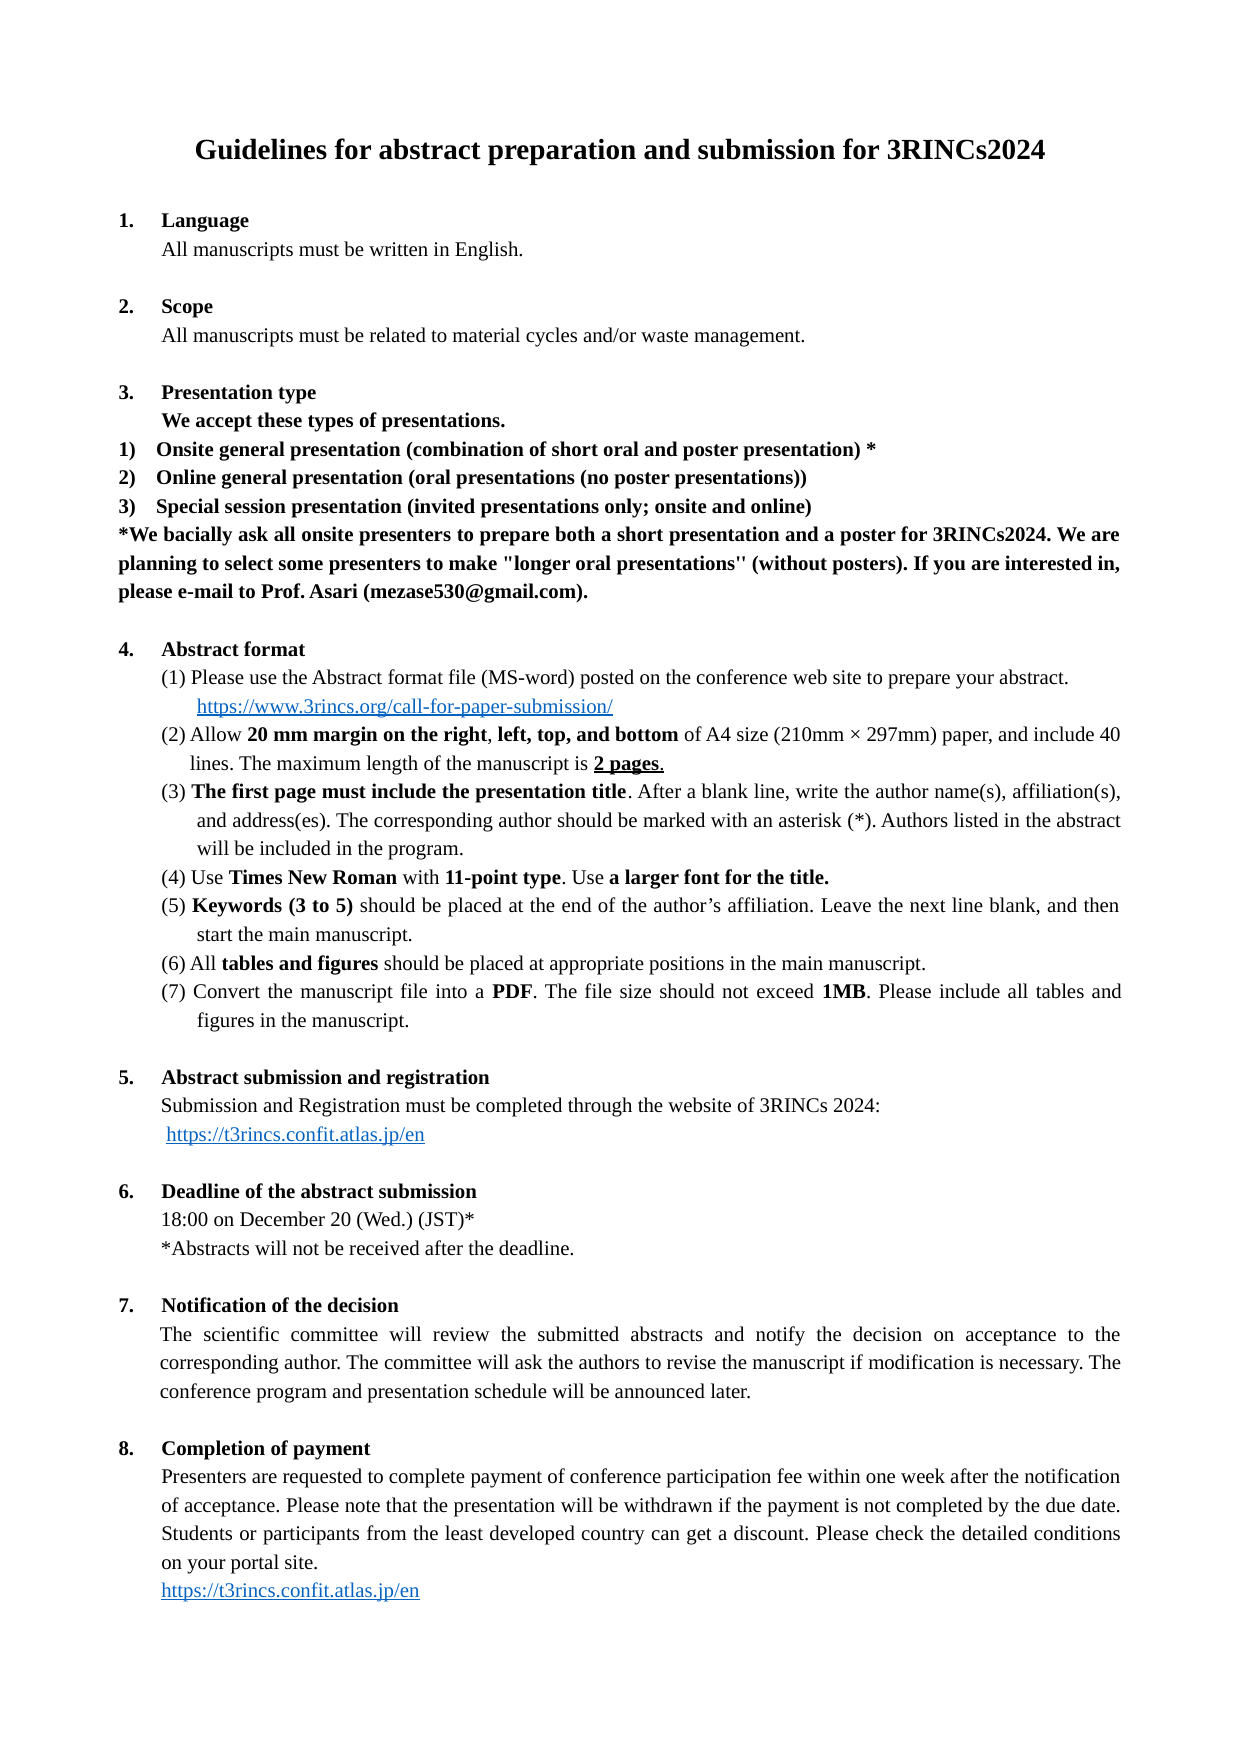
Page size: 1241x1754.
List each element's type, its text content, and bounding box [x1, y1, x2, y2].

text All manuscripts must be related to material cycles and/or waste management. [118, 320, 1122, 349]
text (1) Please use the Abstract format file (MS-word) posted on the conference web site to prepare your abstract. https://www.3rincs.org/call-for-paper-submission/ [161, 663, 1122, 720]
list Special session presentation (invited presentations only; onsite and online) [118, 492, 1122, 520]
text 2. Scope [118, 292, 1122, 320]
text *We bacially ask all onsite presenters to prepare both a short presentation and a poster for 3RINCs2024. We are planning to select some presenters to make "longer oral presentations'' (without posters). If you are interested in, please e-mail to Prof. Asari (mezase530@gmail.com). [118, 520, 1122, 606]
text 1. Language [118, 206, 1122, 235]
text Guidelines for abstract preparation and submission for 3RINCs2024 [118, 121, 1122, 178]
text (5) Keywords (3 to 5) should be placed at the end of the author’s affiliation. Leave the next line blank, and then start the main manuscript. [161, 891, 1122, 948]
text (7) Convert the manuscript file into a PDF. The file size should not exceed 1MB. Please include all tables and figures in the manuscript. [161, 977, 1122, 1034]
text We accept these types of presentations. [118, 406, 1122, 434]
text 4. Abstract format [118, 634, 1122, 663]
text *Abstracts will not be received after the deadline. [161, 1234, 1122, 1262]
text 5. Abstract submission and registration [118, 1062, 1122, 1091]
text All manuscripts must be written in English. [118, 235, 1122, 263]
text Submission and Registration must be completed through the website of 3RINCs 2024: https://t3rincs.confit.atlas.jp/en [161, 1091, 1122, 1148]
list Online general presentation (oral presentations (no poster presentations)) [118, 463, 1122, 492]
text 7. Notification of the decision [118, 1291, 1122, 1319]
text (3) The first page must include the presentation title. After a blank line, write the author name(s), affiliation(s), and address(es). The corresponding author should be marked with an asterisk (*). Authors listed in the abstract will be included in the program. [161, 777, 1122, 863]
text (2) Allow 20 mm margin on the right, left, top, and bottom of A4 size (210mm × 297mm) paper, and include 40 lines. The maximum length of the manuscript is 2 pages. [161, 720, 1122, 777]
text Presenters are requested to complete payment of conference participation fee within one week after the notification of acceptance. Please note that the presentation will be withdrawn if the payment is not completed by the due date. Students or participants from the least developed country can get a discount. Please check the detailed conditions on your portal site. https://t3rincs.confit.atlas.jp/en [118, 1462, 1122, 1605]
text 18:00 on December 20 (Wed.) (JST)* [161, 1205, 1122, 1234]
text 3. Presentation type [118, 377, 1122, 406]
list Onsite general presentation (combination of short oral and poster presentation) * [118, 434, 1122, 463]
text The scientific committee will review the submitted abstracts and notify the decision on acceptance to the corresponding author. The committee will ask the authors to revise the manuscript if modification is necessary. The conference program and presentation schedule will be announced later. [159, 1319, 1122, 1405]
text 8. Completion of payment [118, 1433, 1122, 1462]
text (4) Use Times New Roman with 11-point type. Use a larger font for the title. [161, 863, 1122, 891]
text (6) All tables and figures should be placed at appropriate positions in the main manuscript. [161, 948, 1122, 977]
text 6. Deadline of the abstract submission [118, 1177, 1122, 1205]
